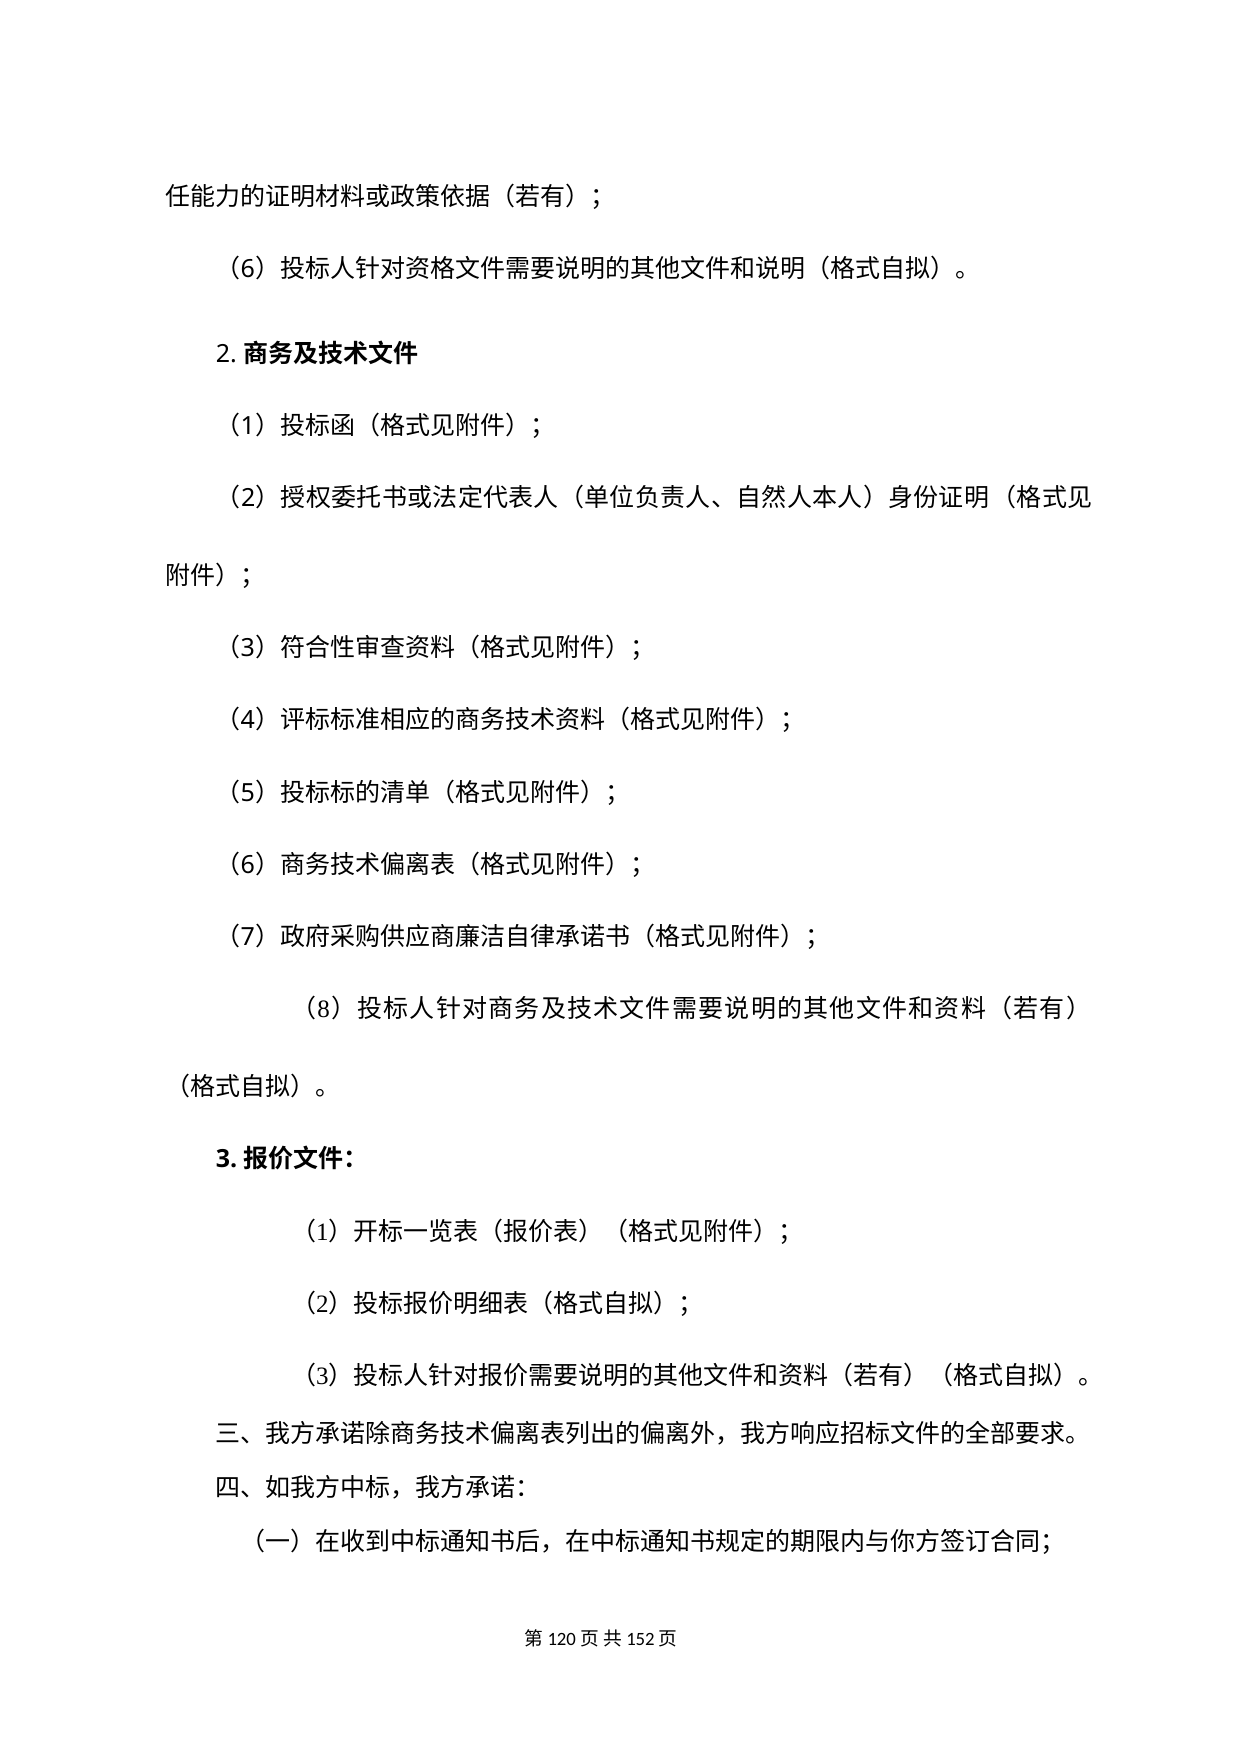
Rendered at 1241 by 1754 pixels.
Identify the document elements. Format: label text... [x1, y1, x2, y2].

text （1）投标函（格式见附件）； [165, 391, 1092, 456]
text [165, 162, 1092, 227]
text （5）投标标的清单（格式见附件）； [165, 758, 1092, 823]
text 三、我方承诺除商务技术偏离表列出的偏离外，我方响应招标文件的全部要求。 [165, 1413, 1092, 1449]
text （6）商务技术偏离表（格式见附件）； [165, 830, 1092, 895]
text （3）投标人针对报价需要说明的其他文件和资料（若有）（格式自拟）。 [165, 1341, 1092, 1406]
text （一）在收到中标通知书后，在中标通知书规定的期限内与你方签订合同； [190, 1522, 1092, 1558]
text （7）政府采购供应商廉洁自律承诺书（格式见附件）； [165, 902, 1092, 967]
text （2）授权委托书或法定代表人（单位负责人、自然人本人）身份证明（格式见附件）； [165, 463, 1092, 606]
text （6）投标人针对资格文件需要说明的其他文件和说明（格式自拟）。 [165, 234, 1092, 299]
text （8）投标人针对商务及技术文件需要说明的其他文件和资料（若有）（格式自拟）。 [165, 974, 1092, 1117]
text 四、如我方中标，我方承诺： [165, 1467, 1092, 1504]
text （3）符合性审查资料（格式见附件）； [165, 613, 1092, 678]
text （1）开标一览表（报价表）（格式见附件）； [165, 1197, 1092, 1262]
list 报价文件： [165, 1124, 1092, 1189]
text （4）评标标准相应的商务技术资料（格式见附件）； [165, 686, 1092, 751]
text （2）投标报价明细表（格式自拟）； [165, 1269, 1092, 1334]
list 商务及技术文件 [165, 319, 1092, 384]
